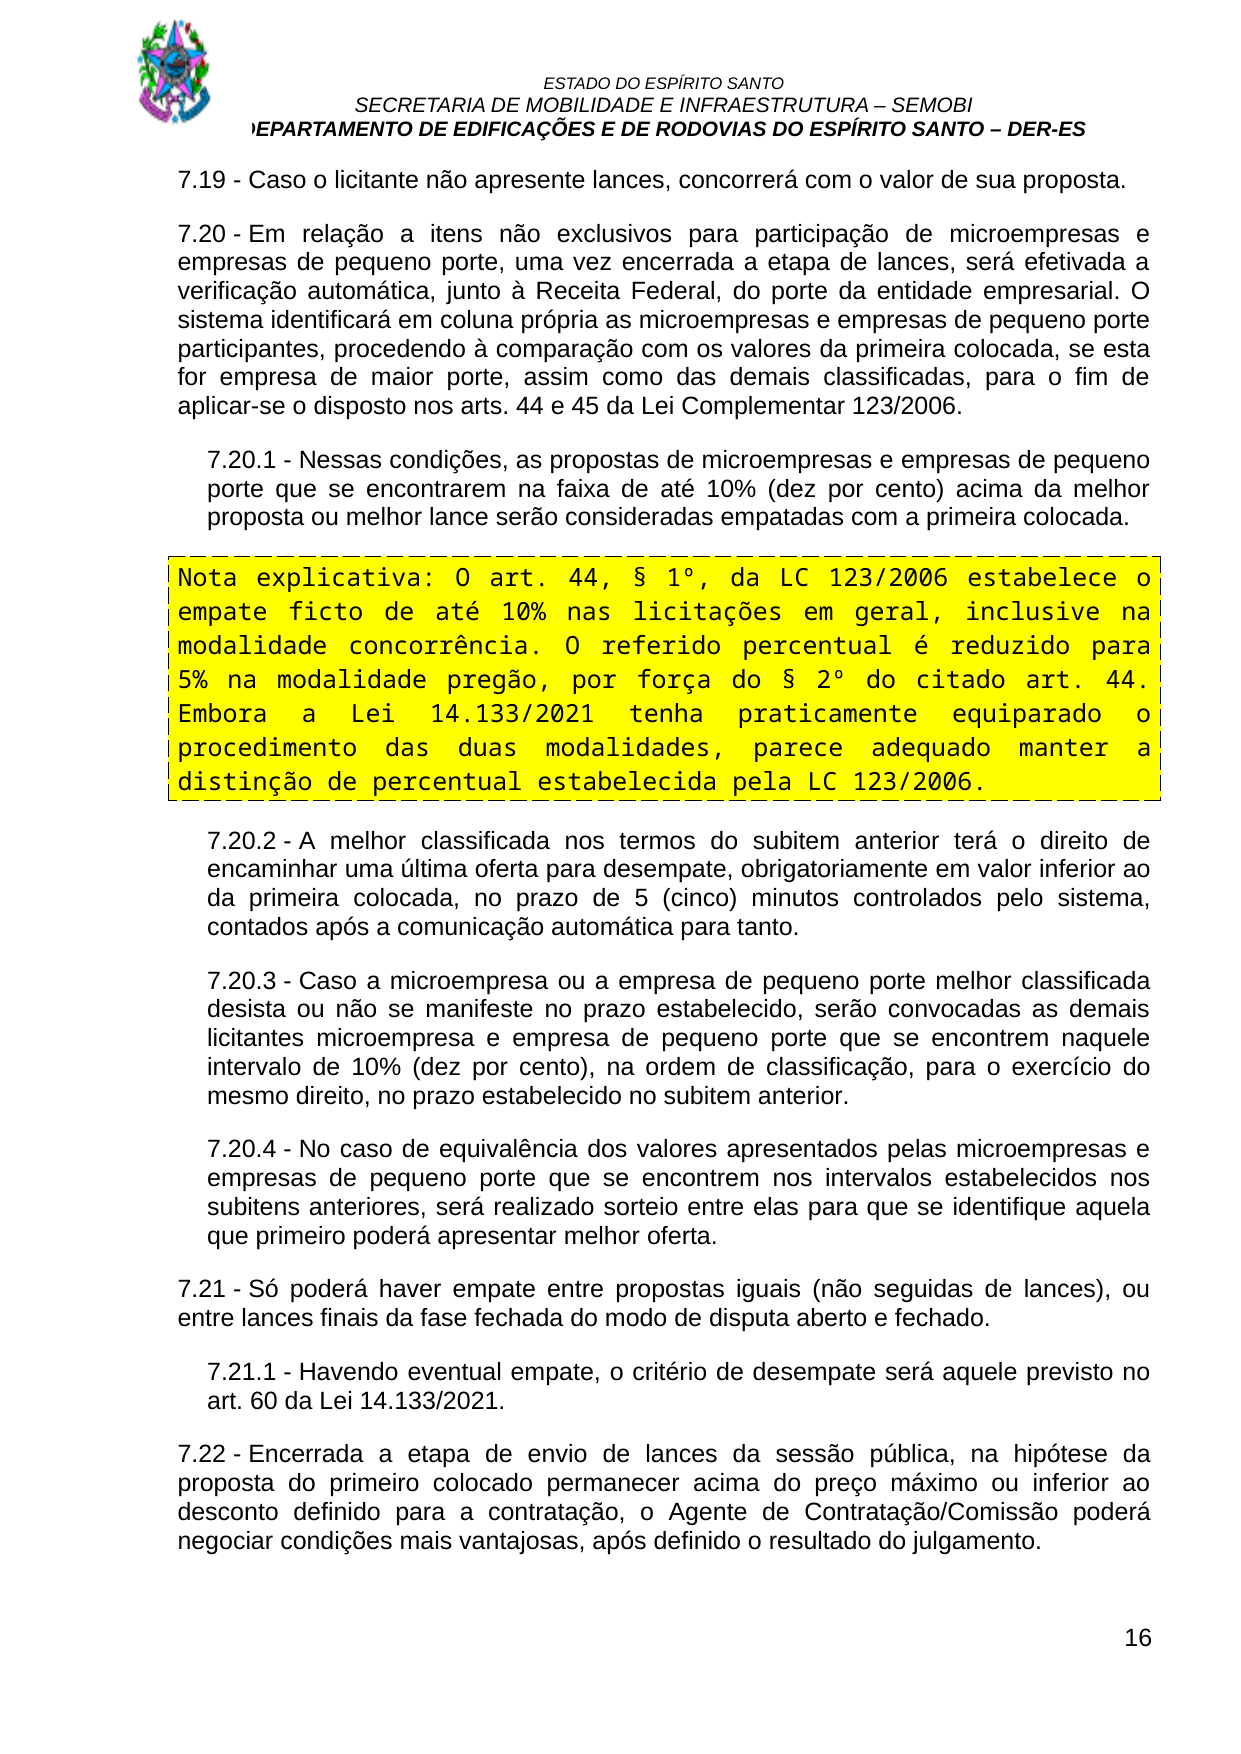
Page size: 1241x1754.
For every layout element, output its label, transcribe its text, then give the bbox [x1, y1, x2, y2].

text Só poderá haver empate entre propostas iguais (não seguidas de lances), ou entre lances finais da fase fechada do modo de disputa aberto e fechado. [177, 1274, 1152, 1332]
text Encerrada a etapa de envio de lances da sessão pública, na hipótese da proposta do primeiro colocado permanecer acima do preço máximo ou inferior ao desconto definido para a contratação, o Agente de Contratação/Comissão poderá negociar condições mais vantajosas, após definido o resultado do julgamento. [177, 1439, 1152, 1554]
text No caso de equivalência dos valores apresentados pelas microempresas e empresas de pequeno porte que se encontrem nos intervalos estabelecidos nos subitens anteriores, será realizado sorteio entre elas para que se identifique aquela que primeiro poderá apresentar melhor oferta. [207, 1134, 1152, 1249]
text Caso o licitante não apresente lances, concorrerá com o valor de sua proposta. [177, 165, 1152, 193]
text Caso a microempresa ou a empresa de pequeno porte melhor classificada desista ou não se manifeste no prazo estabelecido, serão convocadas as demais licitantes microempresa e empresa de pequeno porte que se encontrem naquele intervalo de 10% (dez por cento), na ordem de classificação, para o exercício do mesmo direito, no prazo estabelecido no subitem anterior. [207, 966, 1152, 1109]
text Nota explicativa: O art. 44, § 1º, da LC 123/2006 estabelece o empate ficto de até 10% nas licitações em geral, inclusive na modalidade concorrência. O referido percentual é reduzido para 5% na modalidade pregão, por força do § 2º do citado art. 44. Embora a Lei 14.133/2021 tenha praticamente equiparado o procedimento das duas modalidades, parece adequado manter a distinção de percentual estabelecida pela LC 123/2006. [168, 556, 1161, 801]
text Em relação a itens não exclusivos para participação de microempresas e empresas de pequeno porte, uma vez encerrada a etapa de lances, será efetivada a verificação automática, junto à Receita Federal, do porte da entidade empresarial. O sistema identificará em coluna própria as microempresas e empresas de pequeno porte participantes, procedendo à comparação com os valores da primeira colocada, se esta for empresa de maior porte, assim como das demais classificadas, para o fim de aplicar-se o disposto nos arts. 44 e 45 da Lei Complementar 123/2006. [177, 218, 1152, 420]
text Nessas condições, as propostas de microempresas e empresas de pequeno porte que se encontrarem na faixa de até 10% (dez por cento) acima da melhor proposta ou melhor lance serão consideradas empatadas com a primeira colocada. [207, 445, 1152, 531]
text Havendo eventual empate, o critério de desempate será aquele previsto no art. 60 da Lei 14.133/2021. [207, 1357, 1152, 1414]
text A melhor classificada nos termos do subitem anterior terá o direito de encaminhar uma última oferta para desempate, obrigatoriamente em valor inferior ao da primeira colocada, no prazo de 5 (cinco) minutos controlados pelo sistema, contados após a comunicação automática para tanto. [207, 826, 1152, 941]
